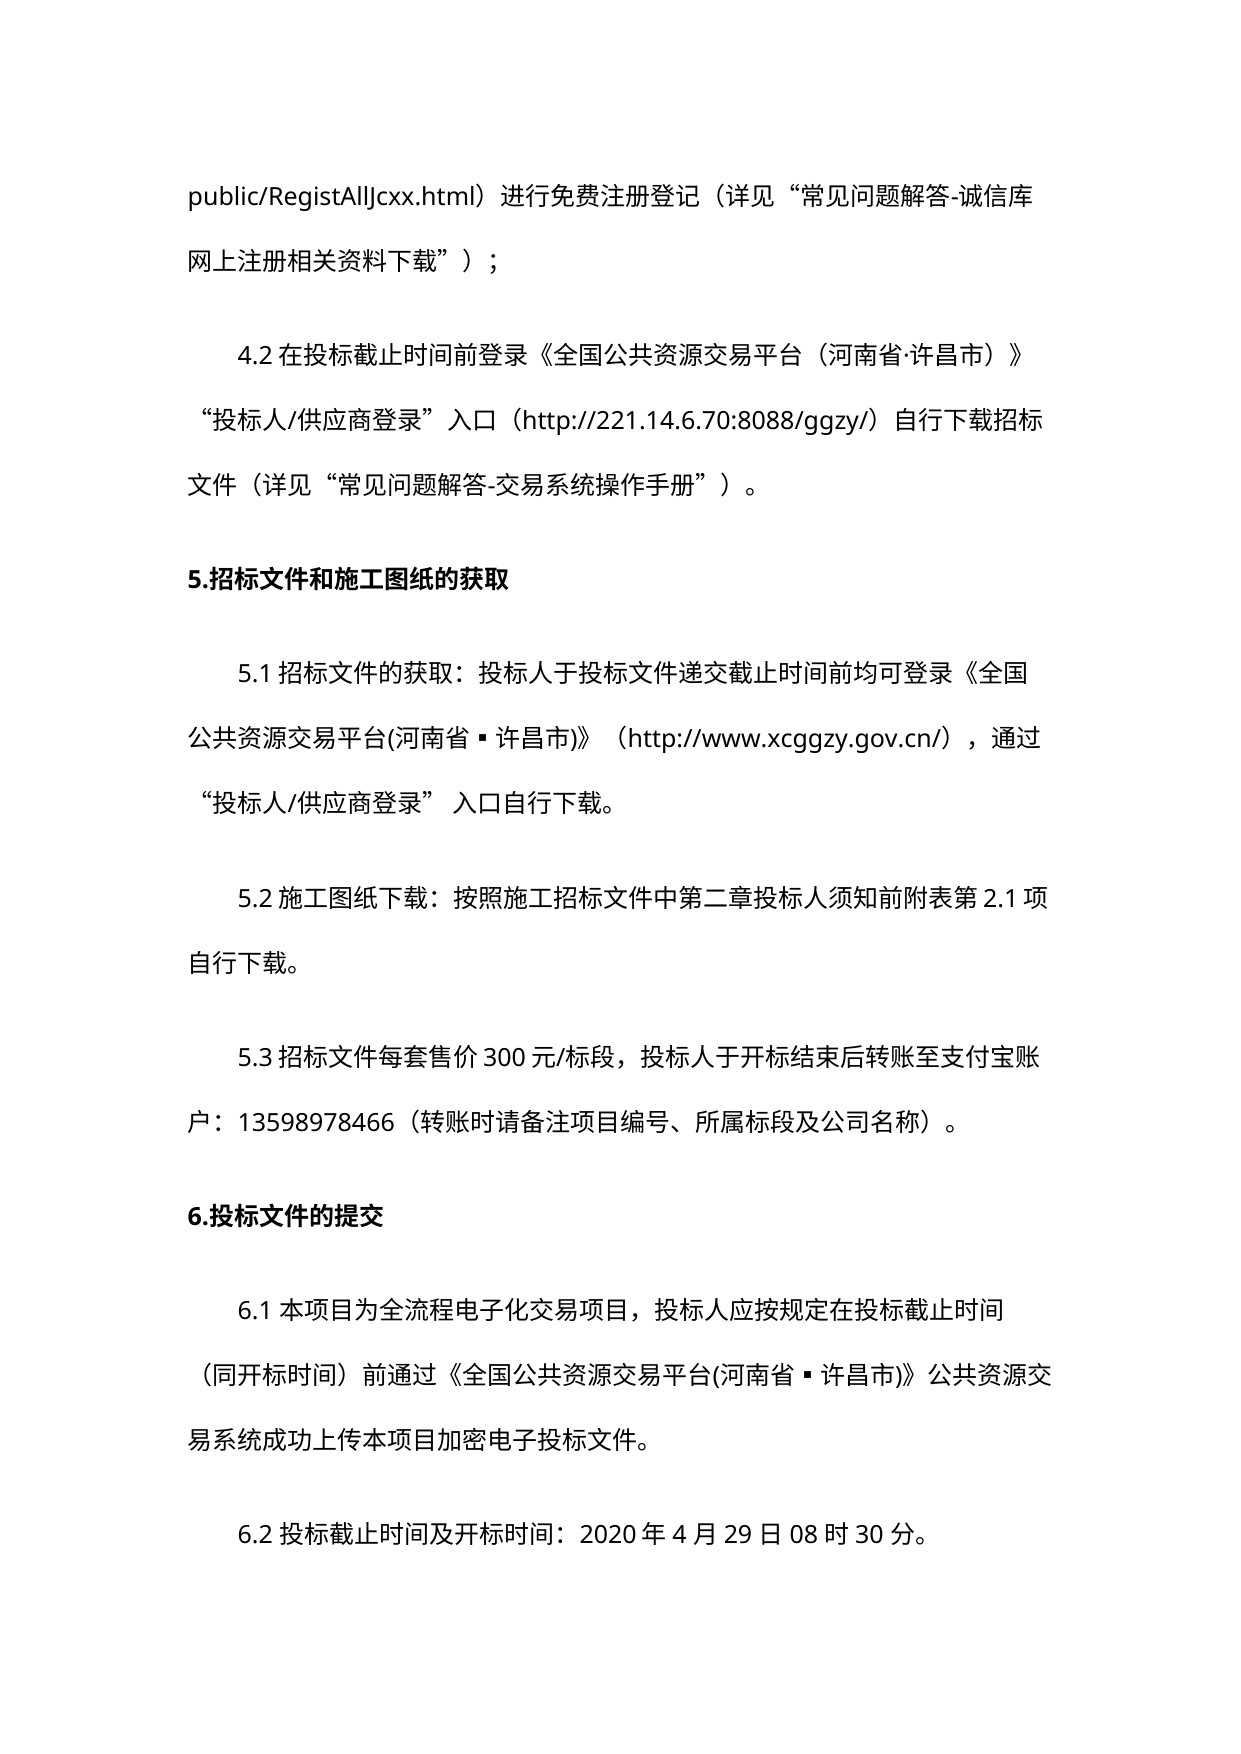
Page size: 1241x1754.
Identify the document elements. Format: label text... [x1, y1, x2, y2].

text 5.招标文件和施工图纸的获取 [187, 545, 1053, 610]
text 6.投标文件的提交 [187, 1182, 1053, 1247]
text 4.2在投标截止时间前登录《全国公共资源交易平台（河南省·许昌市）》“投标人/供应商登录”入口（http://221.14.6.70:8088/ggzy/）自行下载招标文件（详见“常见问题解答-交易系统操作手册”）。 [187, 321, 1053, 516]
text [187, 162, 1053, 292]
text 6.1 本项目为全流程电子化交易项目，投标人应按规定在投标截止时间（同开标时间）前通过《全国公共资源交易平台(河南省▪许昌市)》公共资源交易系统成功上传本项目加密电子投标文件。 [187, 1276, 1053, 1471]
text 5.2施工图纸下载：按照施工招标文件中第二章投标人须知前附表第2.1项自行下载。 [187, 864, 1053, 994]
text 6.2 投标截止时间及开标时间：2020年 4 月 29 日 08 时 30 分。 [187, 1500, 1053, 1565]
text 5.3招标文件每套售价300元/标段，投标人于开标结束后转账至支付宝账户：13598978466（转账时请备注项目编号、所属标段及公司名称）。 [187, 1023, 1053, 1153]
text 5.1招标文件的获取：投标人于投标文件递交截止时间前均可登录《全国公共资源交易平台(河南省▪许昌市)》（http://www.xcggzy.gov.cn/），通过“投标人/供应商登录” 入口自行下载。 [187, 639, 1053, 834]
